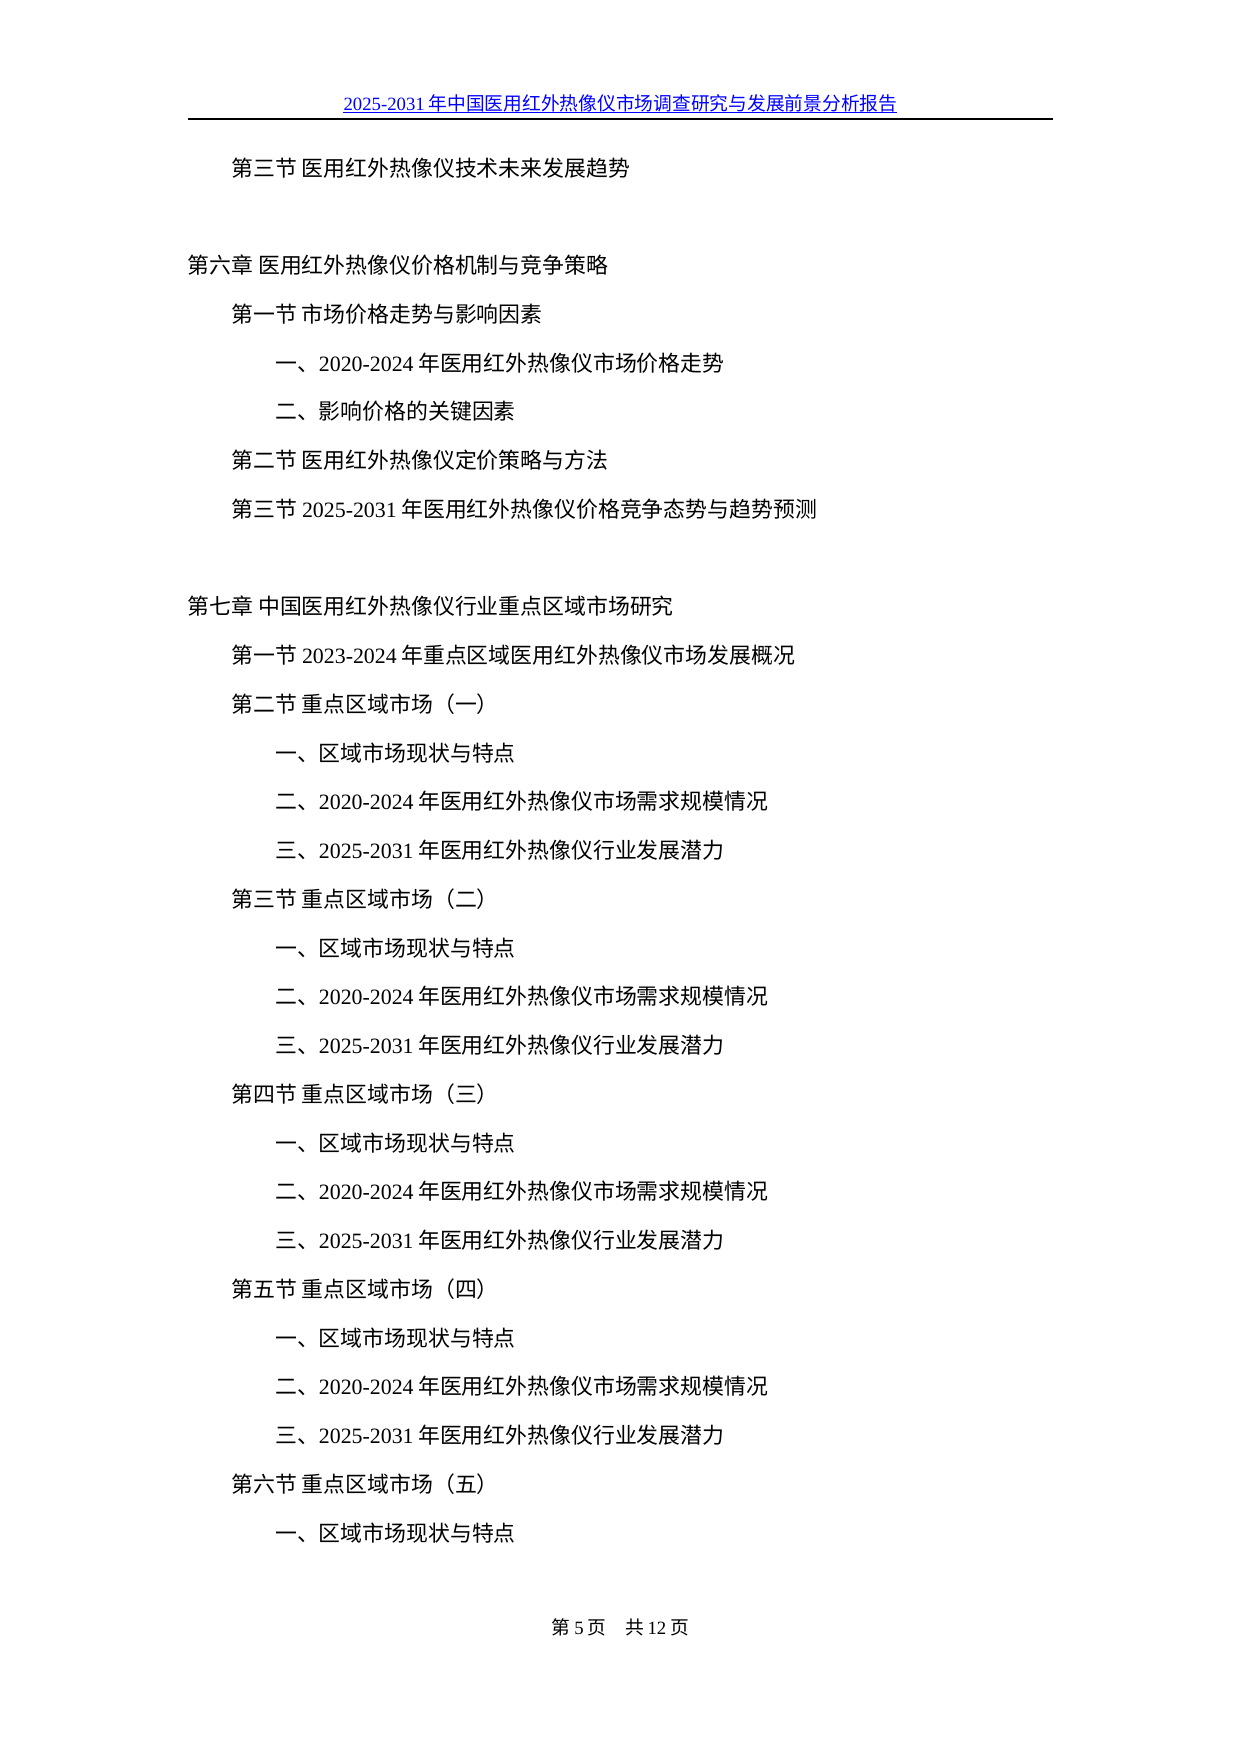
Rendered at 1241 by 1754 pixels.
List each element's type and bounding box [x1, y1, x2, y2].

text [187, 150, 1053, 1548]
